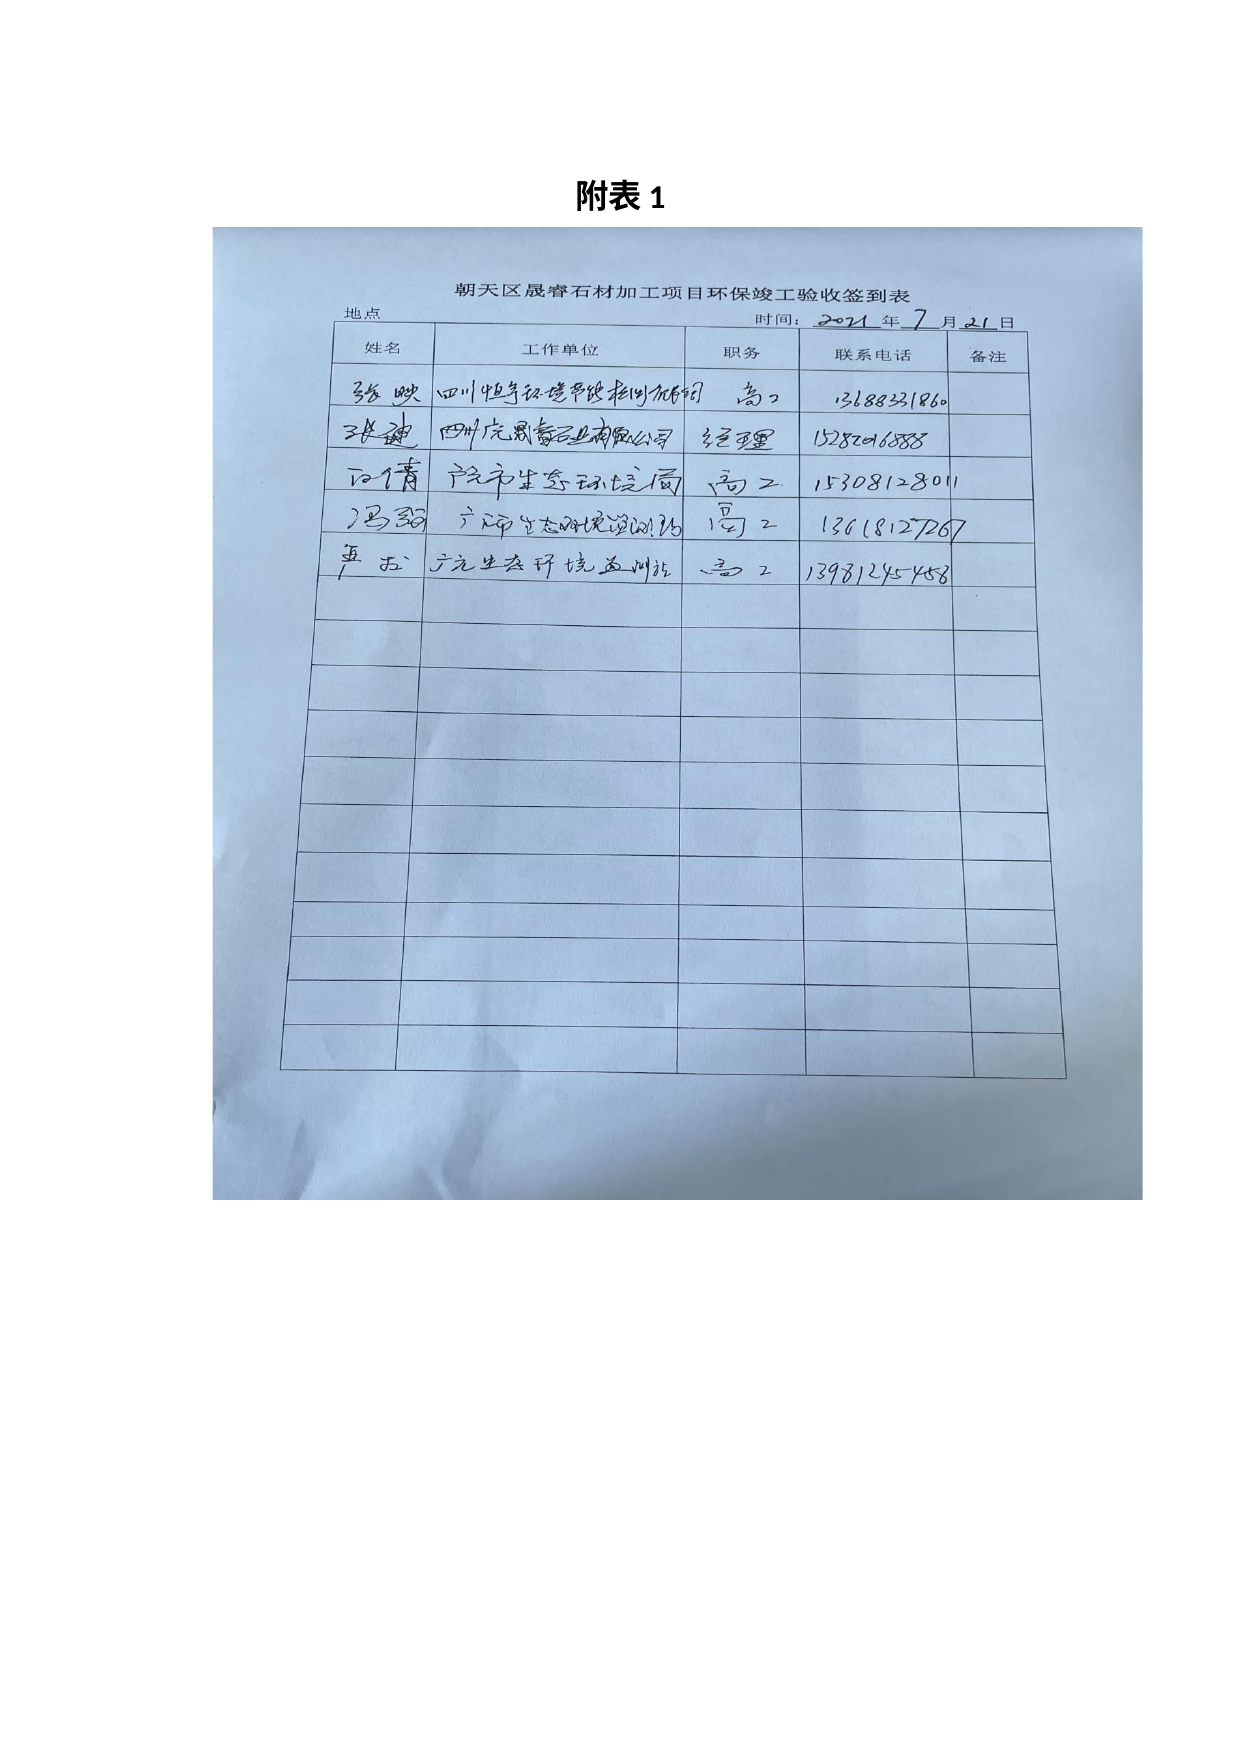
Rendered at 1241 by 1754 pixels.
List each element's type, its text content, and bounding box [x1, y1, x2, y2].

picture [212, 227, 1143, 1200]
text 附表1 [187, 162, 1053, 227]
